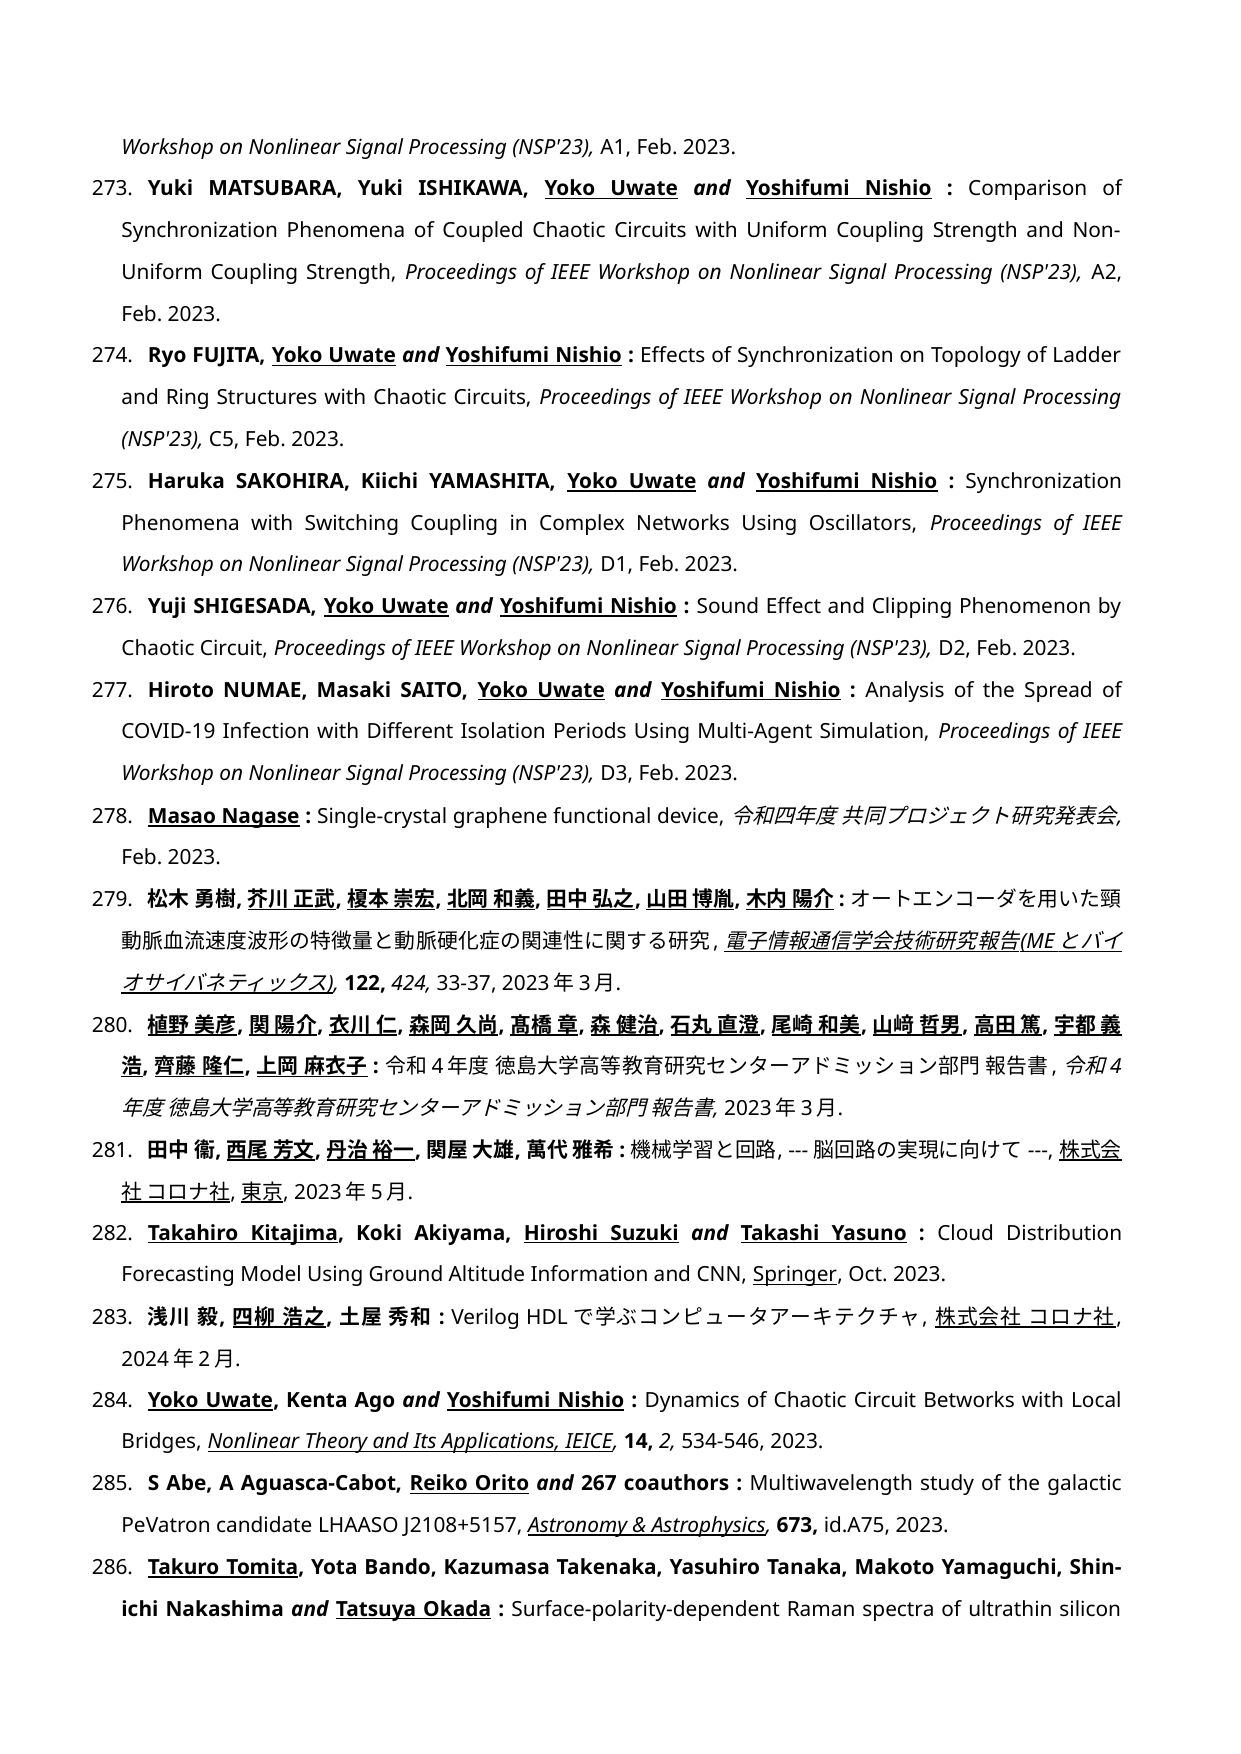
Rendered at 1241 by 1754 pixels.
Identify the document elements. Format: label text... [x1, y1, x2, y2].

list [92, 1545, 1122, 1629]
list 松木 勇樹, 芥川 正武, 榎本 崇宏, 北岡 和義, 田中 弘之, 山田 博胤, 木内 陽介 : オートエンコーダを用いた頸動脈血流速度波形の特徴量と動脈硬化症の関連性に関する研究, 電子情報通信学会技術研究報告(MEとバイオサイバネティックス), 122, 424, 33-37, 2023年3月. [92, 877, 1122, 1002]
list Yuki MATSUBARA, Yuki ISHIKAWA, Yoko Uwate and Yoshifumi Nishio : Comparison of Synchronization Phenomena of Coupled Chaotic Circuits with Uniform Coupling Strength and Non-Uniform Coupling Strength, Proceedings of IEEE Workshop on Nonlinear Signal Processing (NSP'23), A2, Feb. 2023. [92, 167, 1122, 334]
list Yuji SHIGESADA, Yoko Uwate and Yoshifumi Nishio : Sound Effect and Clipping Phenomenon by Chaotic Circuit, Proceedings of IEEE Workshop on Nonlinear Signal Processing (NSP'23), D2, Feb. 2023. [92, 584, 1122, 668]
list Hiroto NUMAE, Masaki SAITO, Yoko Uwate and Yoshifumi Nishio : Analysis of the Spread of COVID-19 Infection with Different Isolation Periods Using Multi-Agent Simulation, Proceedings of IEEE Workshop on Nonlinear Signal Processing (NSP'23), D3, Feb. 2023. [92, 668, 1122, 793]
list Haruka SAKOHIRA, Kiichi YAMASHITA, Yoko Uwate and Yoshifumi Nishio : Synchronization Phenomena with Switching Coupling in Complex Networks Using Oscillators, Proceedings of IEEE Workshop on Nonlinear Signal Processing (NSP'23), D1, Feb. 2023. [92, 459, 1122, 584]
list Masao Nagase : Single-crystal graphene functional device, 令和四年度 共同プロジェクト研究発表会, Feb. 2023. [92, 793, 1122, 877]
list 田中 衞, 西尾 芳文, 丹治 裕一, 関屋 大雄, 萬代 雅希 : 機械学習と回路, --- 脳回路の実現に向けて ---, 株式会社 コロナ社, 東京, 2023年5月. [92, 1128, 1122, 1211]
list Ryo FUJITA, Yoko Uwate and Yoshifumi Nishio : Effects of Synchronization on Topology of Ladder and Ring Structures with Chaotic Circuits, Proceedings of IEEE Workshop on Nonlinear Signal Processing (NSP'23), C5, Feb. 2023. [92, 334, 1122, 459]
list 浅川 毅, 四柳 浩之, 土屋 秀和 : Verilog HDLで学ぶコンピュータアーキテクチャ, 株式会社 コロナ社, 2024年2月. [92, 1295, 1122, 1378]
list Takahiro Kitajima, Koki Akiyama, Hiroshi Suzuki and Takashi Yasuno : Cloud Distribution Forecasting Model Using Ground Altitude Information and CNN, Springer, Oct. 2023. [92, 1211, 1122, 1295]
list S Abe, A Aguasca-Cabot, Reiko Orito and 267 coauthors : Multiwavelength study of the galactic PeVatron candidate LHAASO J2108+5157, Astronomy & Astrophysics, 673, id.A75, 2023. [92, 1462, 1122, 1545]
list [92, 125, 1122, 167]
list 植野 美彦, 関 陽介, 衣川 仁, 森岡 久尚, 髙橋 章, 森 健治, 石丸 直澄, 尾崎 和美, 山﨑 哲男, 高田 篤, 宇都 義浩, 齊藤 隆仁, 上岡 麻衣子 : 令和4年度 徳島大学高等教育研究センターアドミッション部門 報告書, 令和4年度 徳島大学高等教育研究センターアドミッション部門 報告書, 2023年3月. [92, 1002, 1122, 1128]
list Yoko Uwate, Kenta Ago and Yoshifumi Nishio : Dynamics of Chaotic Circuit Betworks with Local Bridges, Nonlinear Theory and Its Applications, IEICE, 14, 2, 534-546, 2023. [92, 1378, 1122, 1462]
